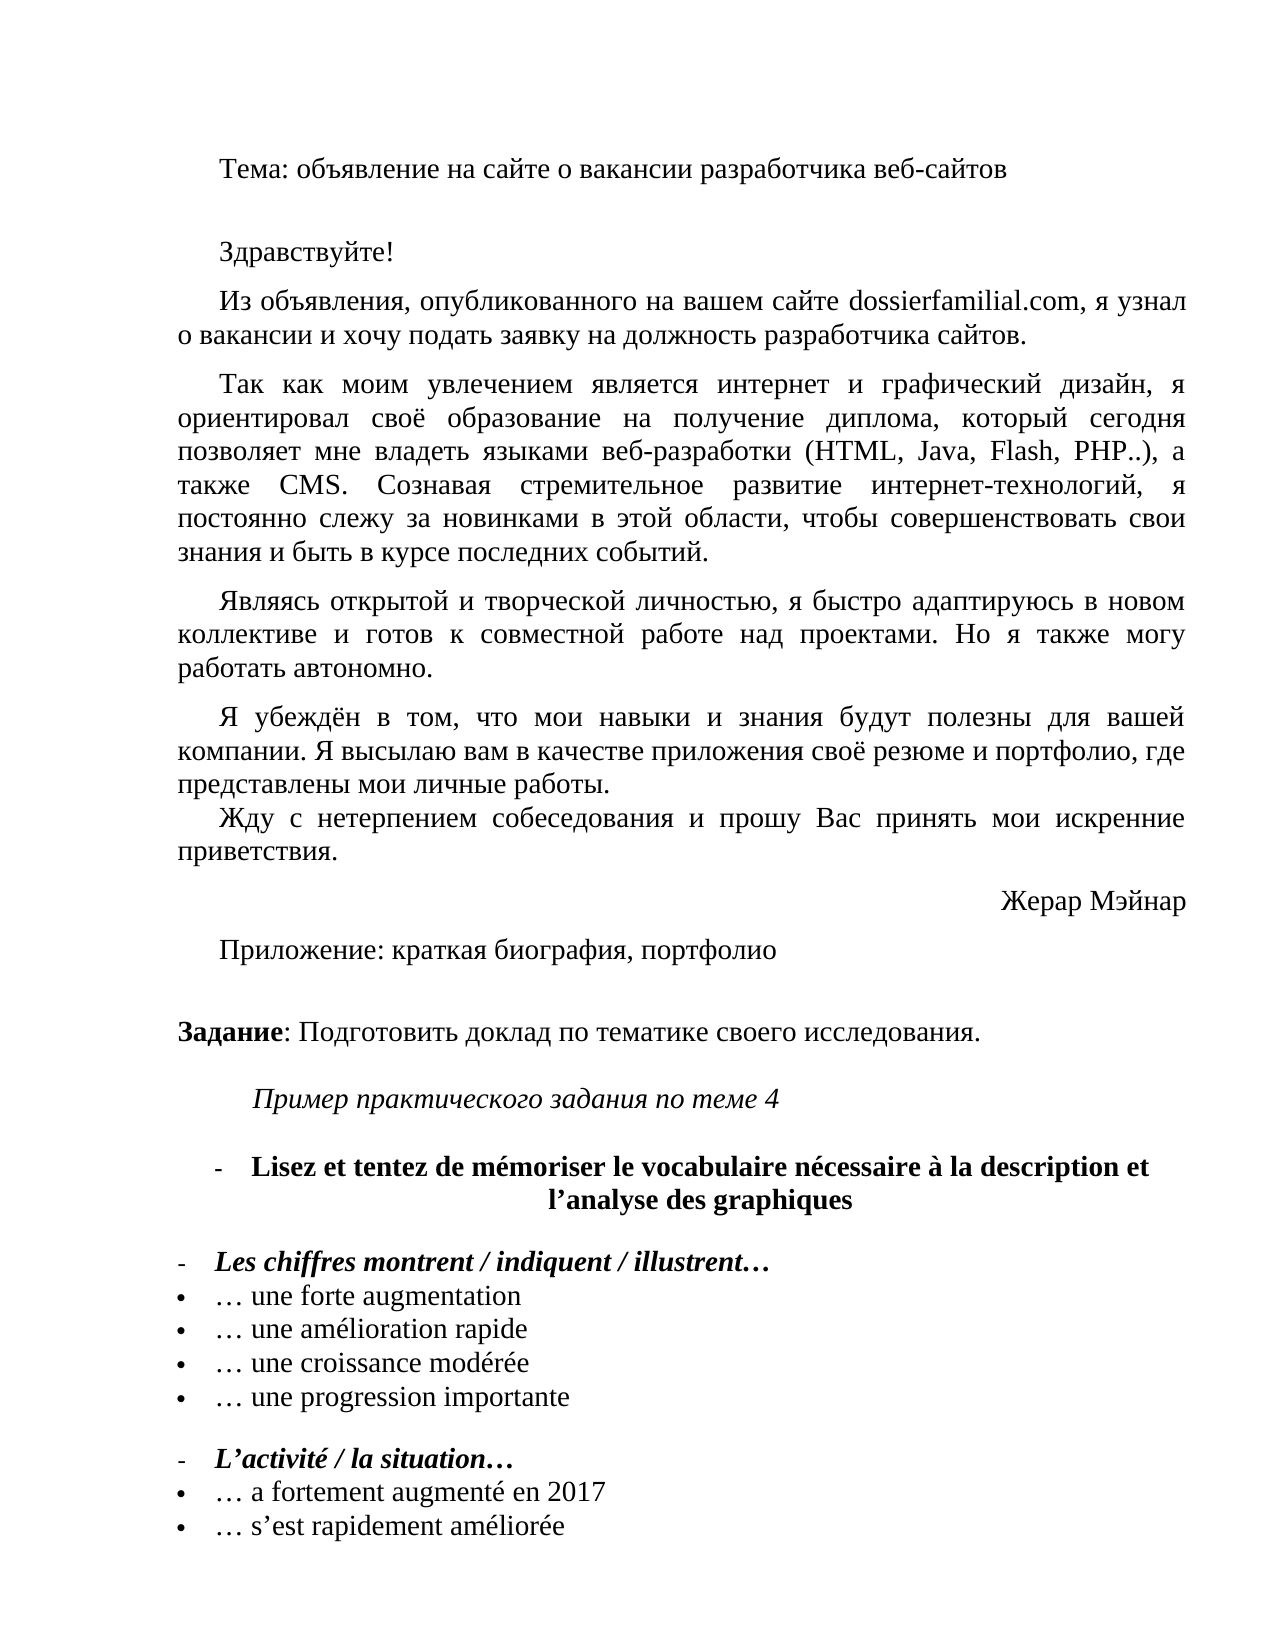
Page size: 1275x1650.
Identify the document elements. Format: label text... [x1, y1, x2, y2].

list … s’est rapidement améliorée [177, 1508, 1186, 1542]
list … une forte augmentation [177, 1278, 1186, 1312]
text Пример практического задания по теме 4 [177, 1082, 1186, 1115]
list Lisez et tentez de mémoriser le vocabulaire nécessaire à la description et l’analyse des graphiques [177, 1149, 1186, 1216]
text Задание: Подготовить доклад по тематике своего исследования. [177, 1014, 1186, 1048]
list … une progression importante [177, 1379, 1186, 1412]
text Жду с нетерпением собеседования и прошу Вас принять мои искренние приветствия. [177, 800, 1186, 867]
text Так как моим увлечением является интернет и графический дизайн, я ориентировал своё образование на получение диплома, который сегодня позволяет мне владеть языками веб-разработки (HTML, Java, Flash, PHP..), а также CMS. Сознавая стремительное развитие интернет-технологий, я постоянно слежу за новинками в этой области, чтобы совершенствовать свои знания и быть в курсе последних событий. [177, 366, 1186, 567]
list … une croissance modérée [177, 1345, 1186, 1379]
list Les chiffres montrent / indiquent / illustrent… [177, 1244, 1186, 1278]
text Здравствуйте! [177, 234, 1186, 268]
list … une amélioration rapide [177, 1312, 1186, 1345]
list L’activité / la situation… [177, 1441, 1186, 1474]
text Я убеждён в том, что мои навыки и знания будут полезны для вашей компании. Я высылаю вам в качестве приложения своё резюме и портфолио, где представлены мои личные работы. [177, 699, 1186, 800]
text Из объявления, опубликованного на вашем сайте dossierfamilial.com, я узнал о вакансии и хочу подать заявку на должность разработчика сайтов. [177, 283, 1186, 351]
text Жерар Мэйнар [177, 883, 1186, 916]
text Приложение: краткая биография, портфолио [177, 932, 1186, 965]
list … a fortement augmenté en 2017 [177, 1474, 1186, 1508]
text Тема: объявление на сайте о вакансии разработчика веб-сайтов [177, 152, 1186, 185]
text Являясь открытой и творческой личностью, я быстро адаптируюсь в новом коллективе и готов к совместной работе над проектами. Но я также могу работать автономно. [177, 583, 1186, 684]
